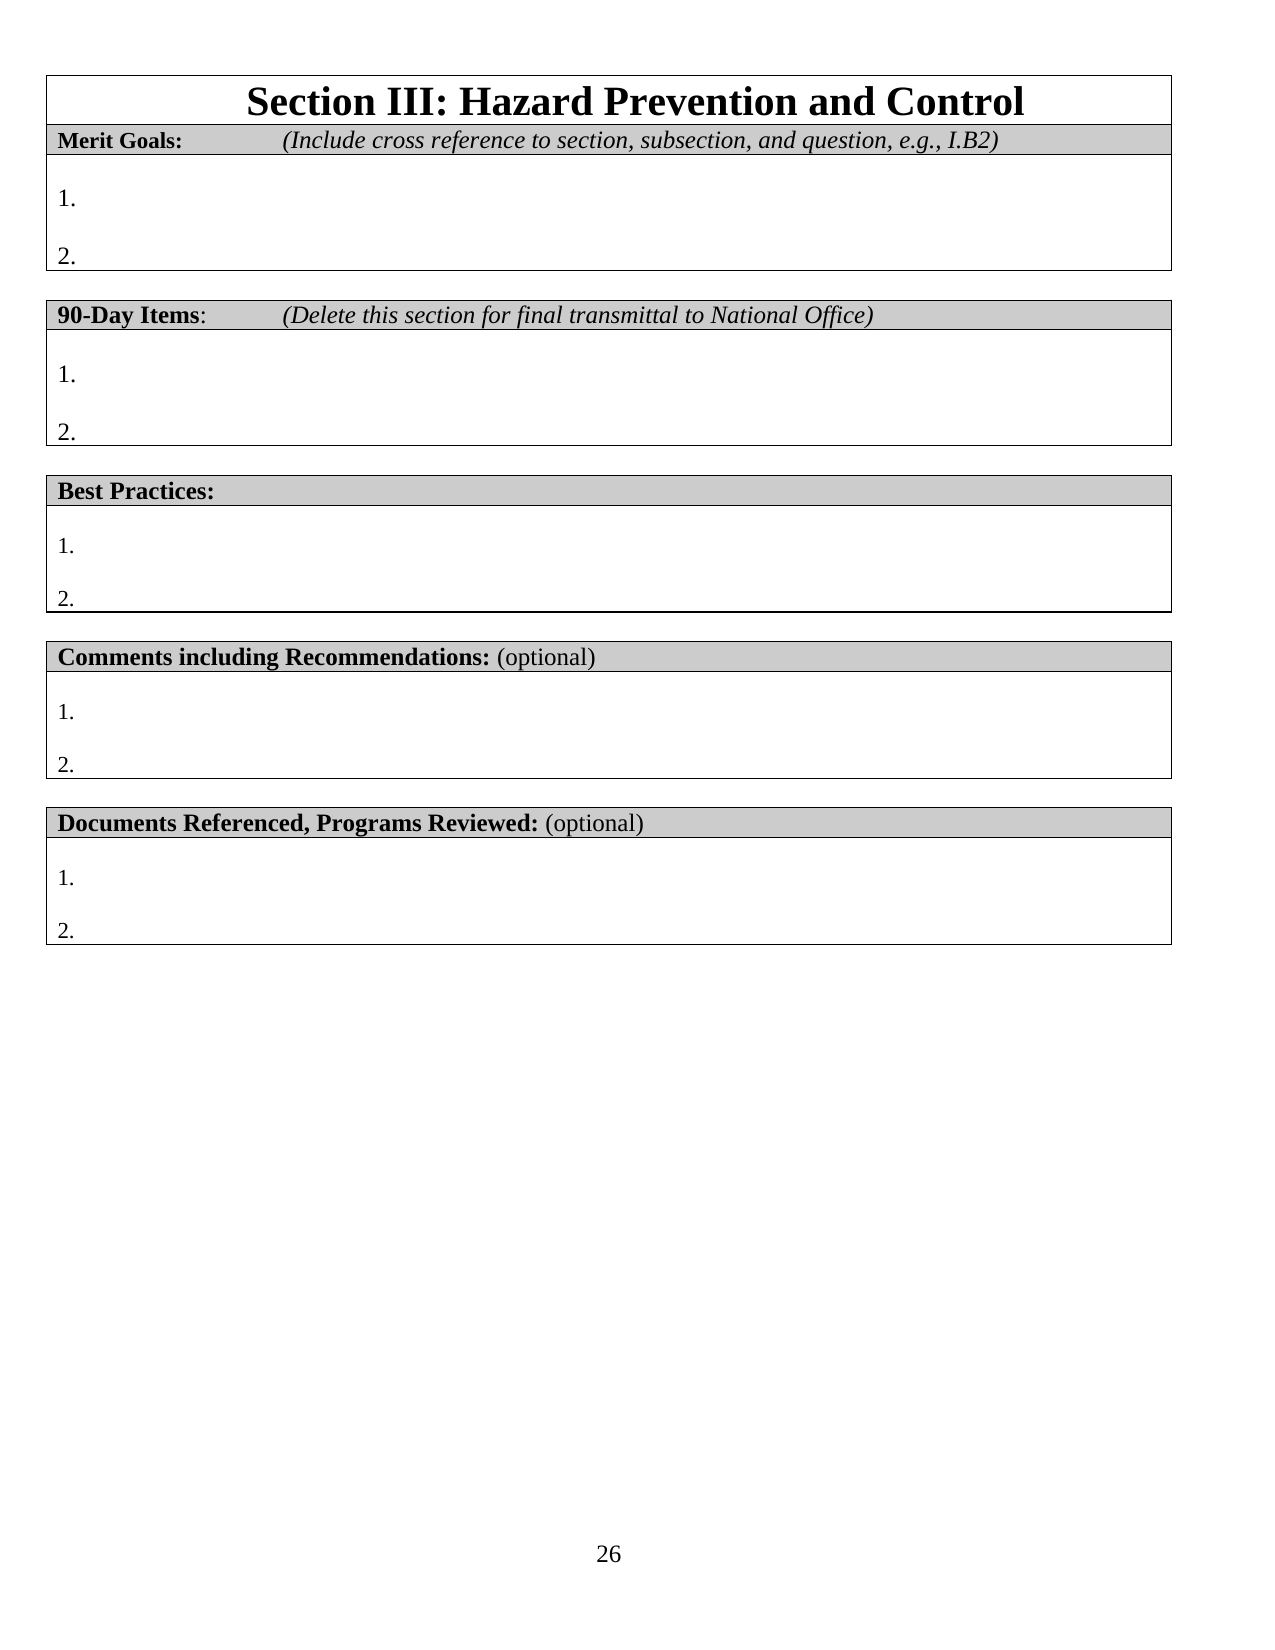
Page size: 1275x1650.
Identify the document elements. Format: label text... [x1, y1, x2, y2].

table_cell 1. 2. [47, 672, 1171, 777]
table_header Section : Hazard Prevention and Control [47, 76, 1171, 124]
table_cell 1. 2. [47, 838, 1171, 943]
table_cell 1. 2. [47, 506, 1171, 611]
table_header Documents Referenced, Programs Reviewed: (optional) [47, 808, 1171, 837]
table_cell Merit Goals: (Include cross reference to section, subsection, and question, e.g., I.B2) [47, 125, 1171, 154]
table_header Best Practices: [47, 476, 1171, 505]
table_cell 1. 2. [47, 155, 1171, 270]
table_cell 1. 2. [47, 330, 1171, 445]
table_header 90-Day Items: (Delete this section for final transmittal to National Office) [47, 301, 1171, 329]
table_header Comments including Recommendations: (optional) [47, 642, 1171, 671]
